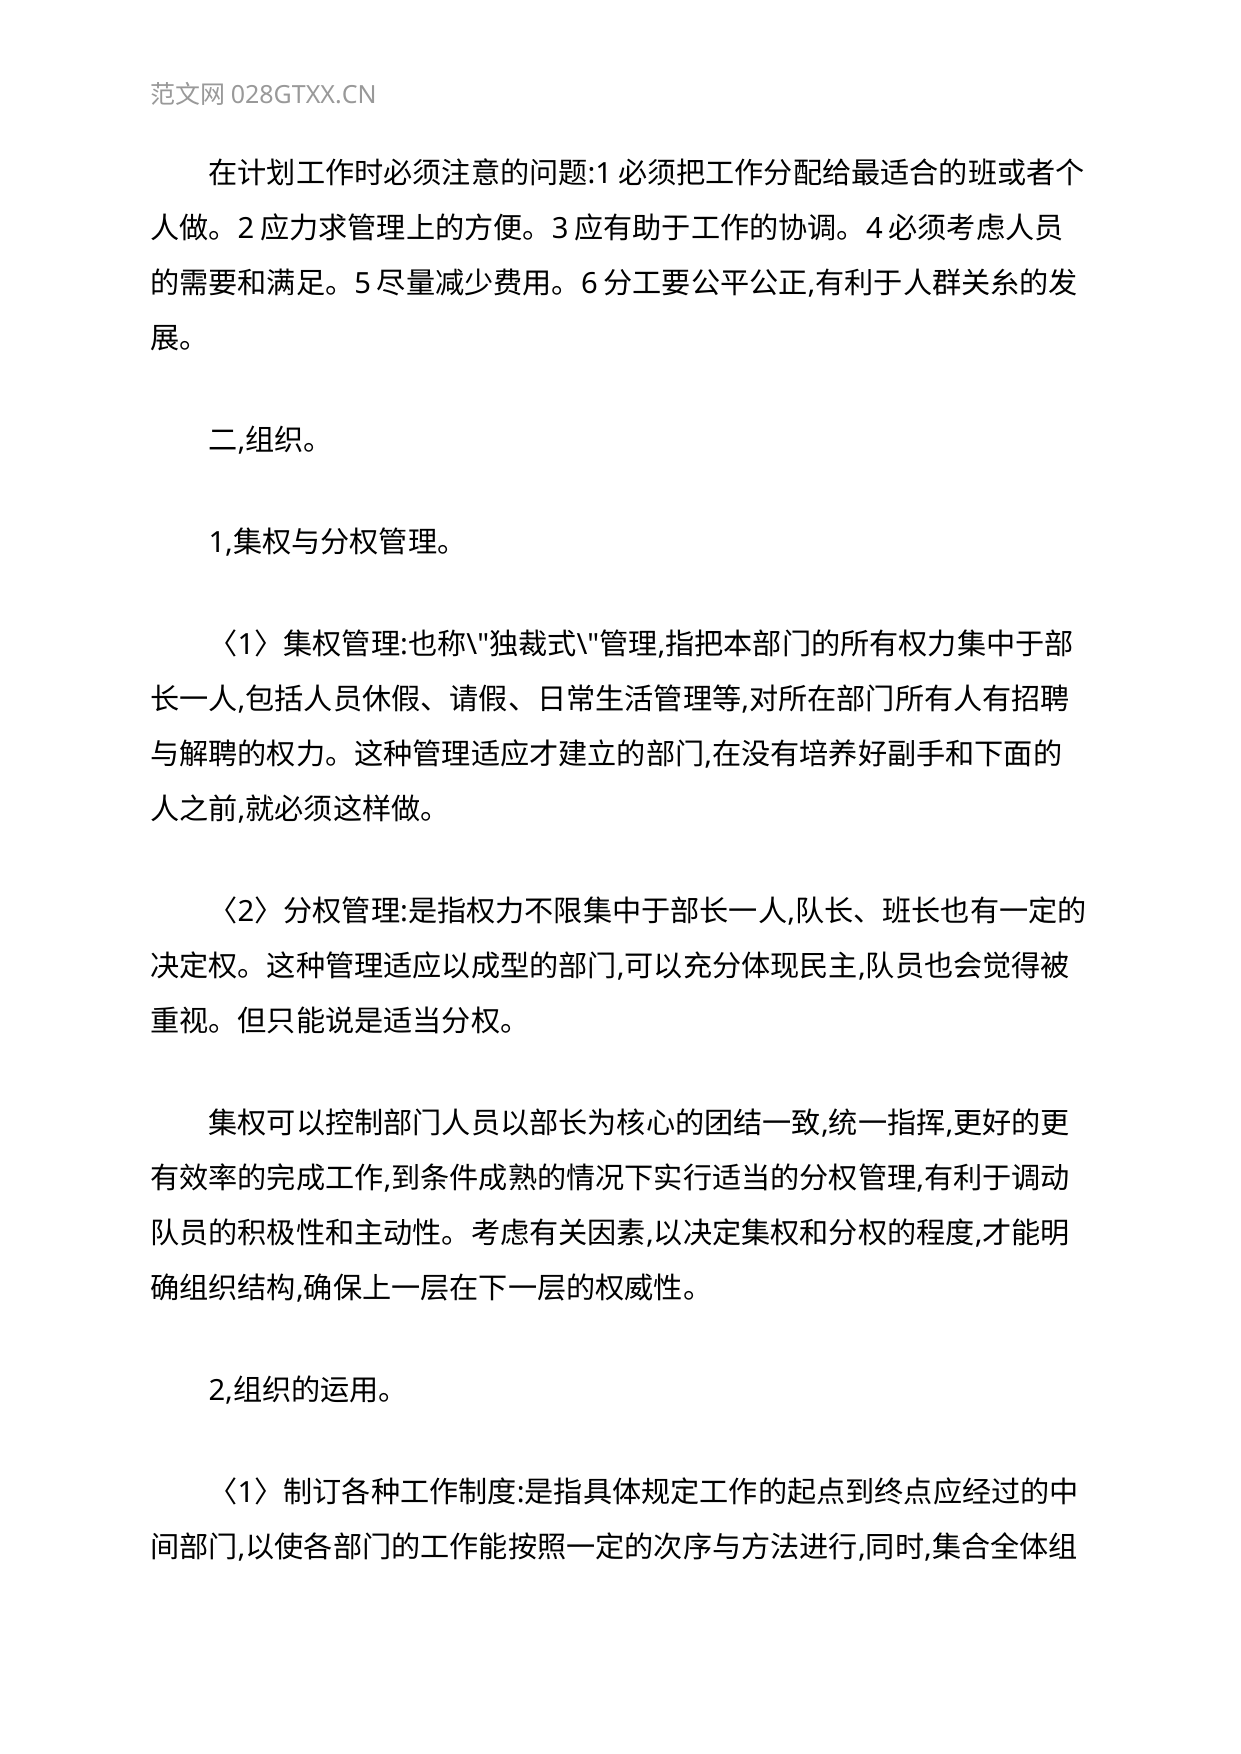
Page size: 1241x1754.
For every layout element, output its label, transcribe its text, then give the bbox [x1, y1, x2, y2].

text 集权可以控制部门人员以部长为核心的团结一致,统一指挥,更好的更有效率的完成工作,到条件成熟的情况下实行适当的分权管理,有利于调动队员的积极性和主动性。考虑有关因素,以决定集权和分权的程度,才能明确组织结构,确保上一层在下一层的权威性。 [150, 1099, 1090, 1307]
text 2,组织的运用。 [150, 1366, 1090, 1409]
text 〈1〉集权管理:也称\"独裁式\"管理,指把本部门的所有权力集中于部长一人,包括人员休假、请假、日常生活管理等,对所在部门所有人有招聘与解聘的权力。这种管理适应才建立的部门,在没有培养好副手和下面的人之前,就必须这样做。 [150, 621, 1090, 828]
text 在计划工作时必须注意的问题:1必须把工作分配给最适合的班或者个人做。2应力求管理上的方便。3应有助于工作的协调。4必须考虑人员的需要和满足。5尽量减少费用。6分工要公平公正,有利于人群关糸的发展。 [150, 150, 1090, 357]
text 1,集权与分权管理。 [150, 519, 1090, 561]
text 二,组织。 [150, 417, 1090, 459]
text 〈2〉分权管理:是指权力不限集中于部长一人,队长、班长也有一定的决定权。这种管理适应以成型的部门,可以充分体现民主,队员也会觉得被重视。但只能说是适当分权。 [150, 888, 1090, 1040]
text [150, 1468, 1090, 1566]
